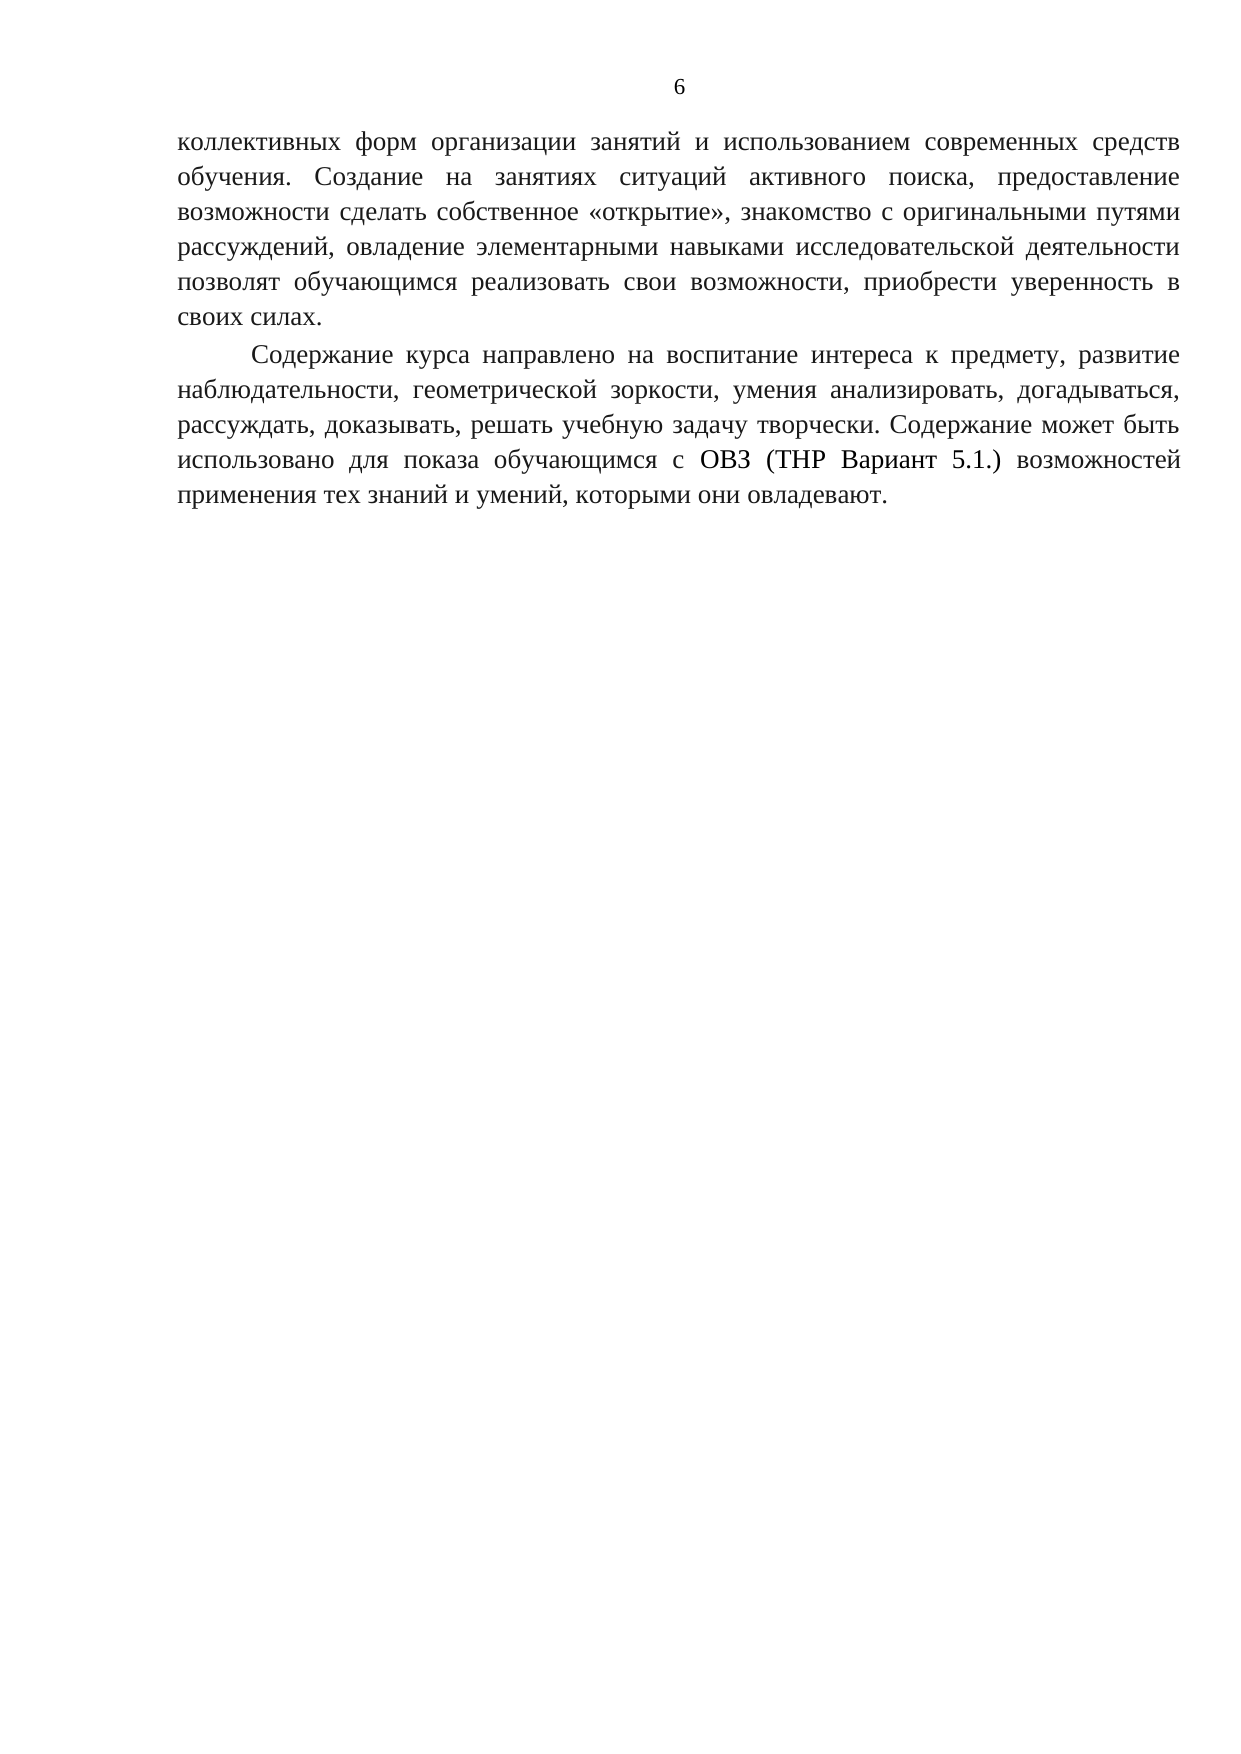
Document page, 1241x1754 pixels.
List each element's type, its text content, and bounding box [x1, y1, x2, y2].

text 6 [150, 73, 1208, 99]
text коллективных форм организации занятий и использованием современных средств обучения. Создание на занятиях ситуаций активного поиска, предоставление возможности сделать собственное «открытие», знакомство с оригинальными путями рассуждений, овладение элементарными навыками исследовательской деятельности позволят обучающимся реализовать свои возможности, приобрести уверенность в своих силах. [177, 125, 1181, 331]
text Содержание курса направлено на воспитание интереса к предмету, развитие наблюдательности, геометрической зоркости, умения анализировать, догадываться, рассуждать, доказывать, решать учебную задачу творчески. Содержание может быть использовано для показа обучающимся с ОВЗ (ТНР Вариант 5.1.) возможностей применения тех знаний и умений, которыми они овладевают. [177, 338, 1181, 509]
